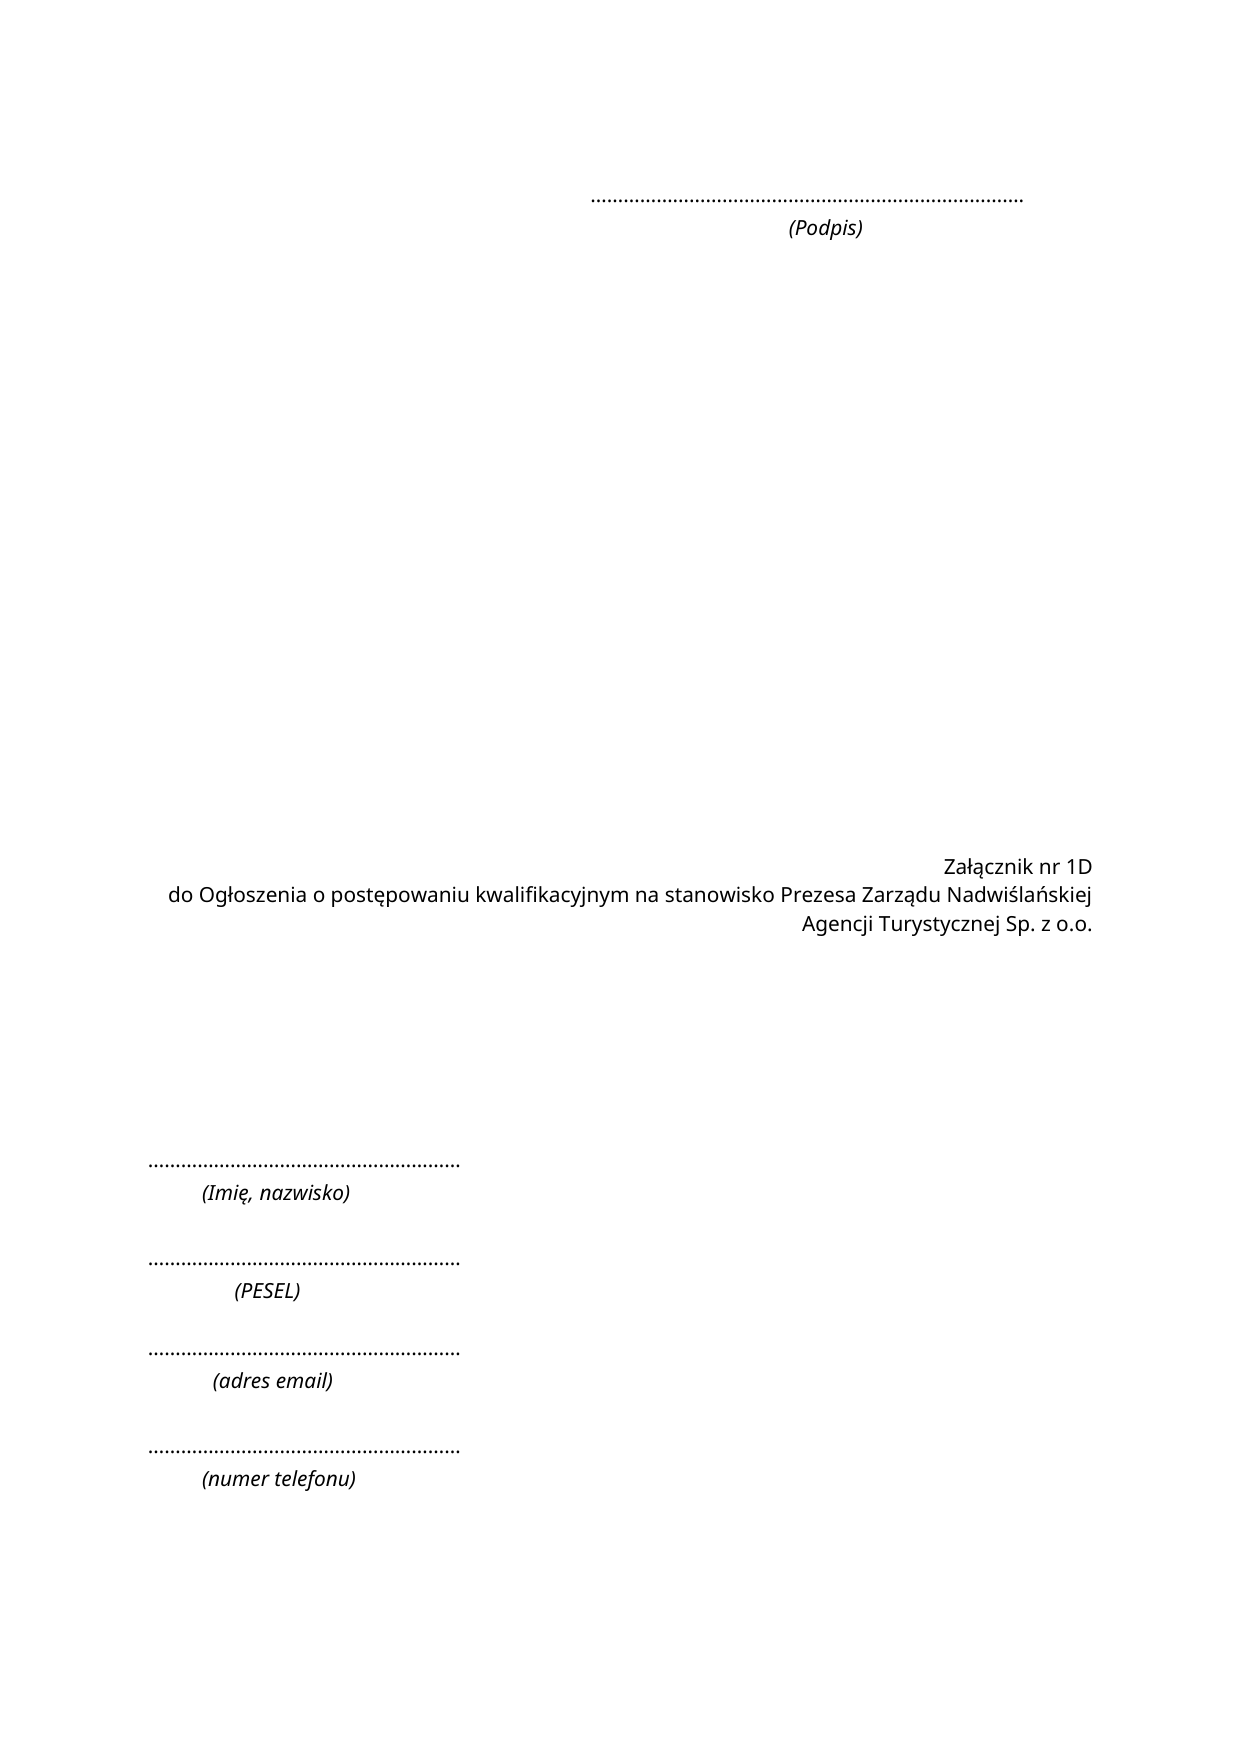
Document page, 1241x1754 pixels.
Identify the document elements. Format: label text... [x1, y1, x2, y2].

text (PESEL) [148, 1276, 1093, 1304]
text (adres email) [148, 1366, 1093, 1394]
text ………………………………………………… [148, 1431, 1093, 1459]
text (Imię, nazwisko) [148, 1178, 1093, 1206]
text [576, 148, 1093, 209]
text ………………………………………………… [148, 1333, 1093, 1362]
text ………………………………………………… [148, 1145, 1093, 1174]
text do Ogłoszenia o postępowaniu kwalifikacyjnym na stanowisko Prezesa Zarządu Nadwiślańskiej Agencji Turystycznej Sp. z o.o. [148, 880, 1093, 937]
text Załącznik nr 1D [148, 852, 1093, 880]
text (Podpis) [154, 213, 1093, 241]
text ………………………………………………… [148, 1243, 1093, 1272]
text (numer telefonu) [148, 1464, 1093, 1492]
